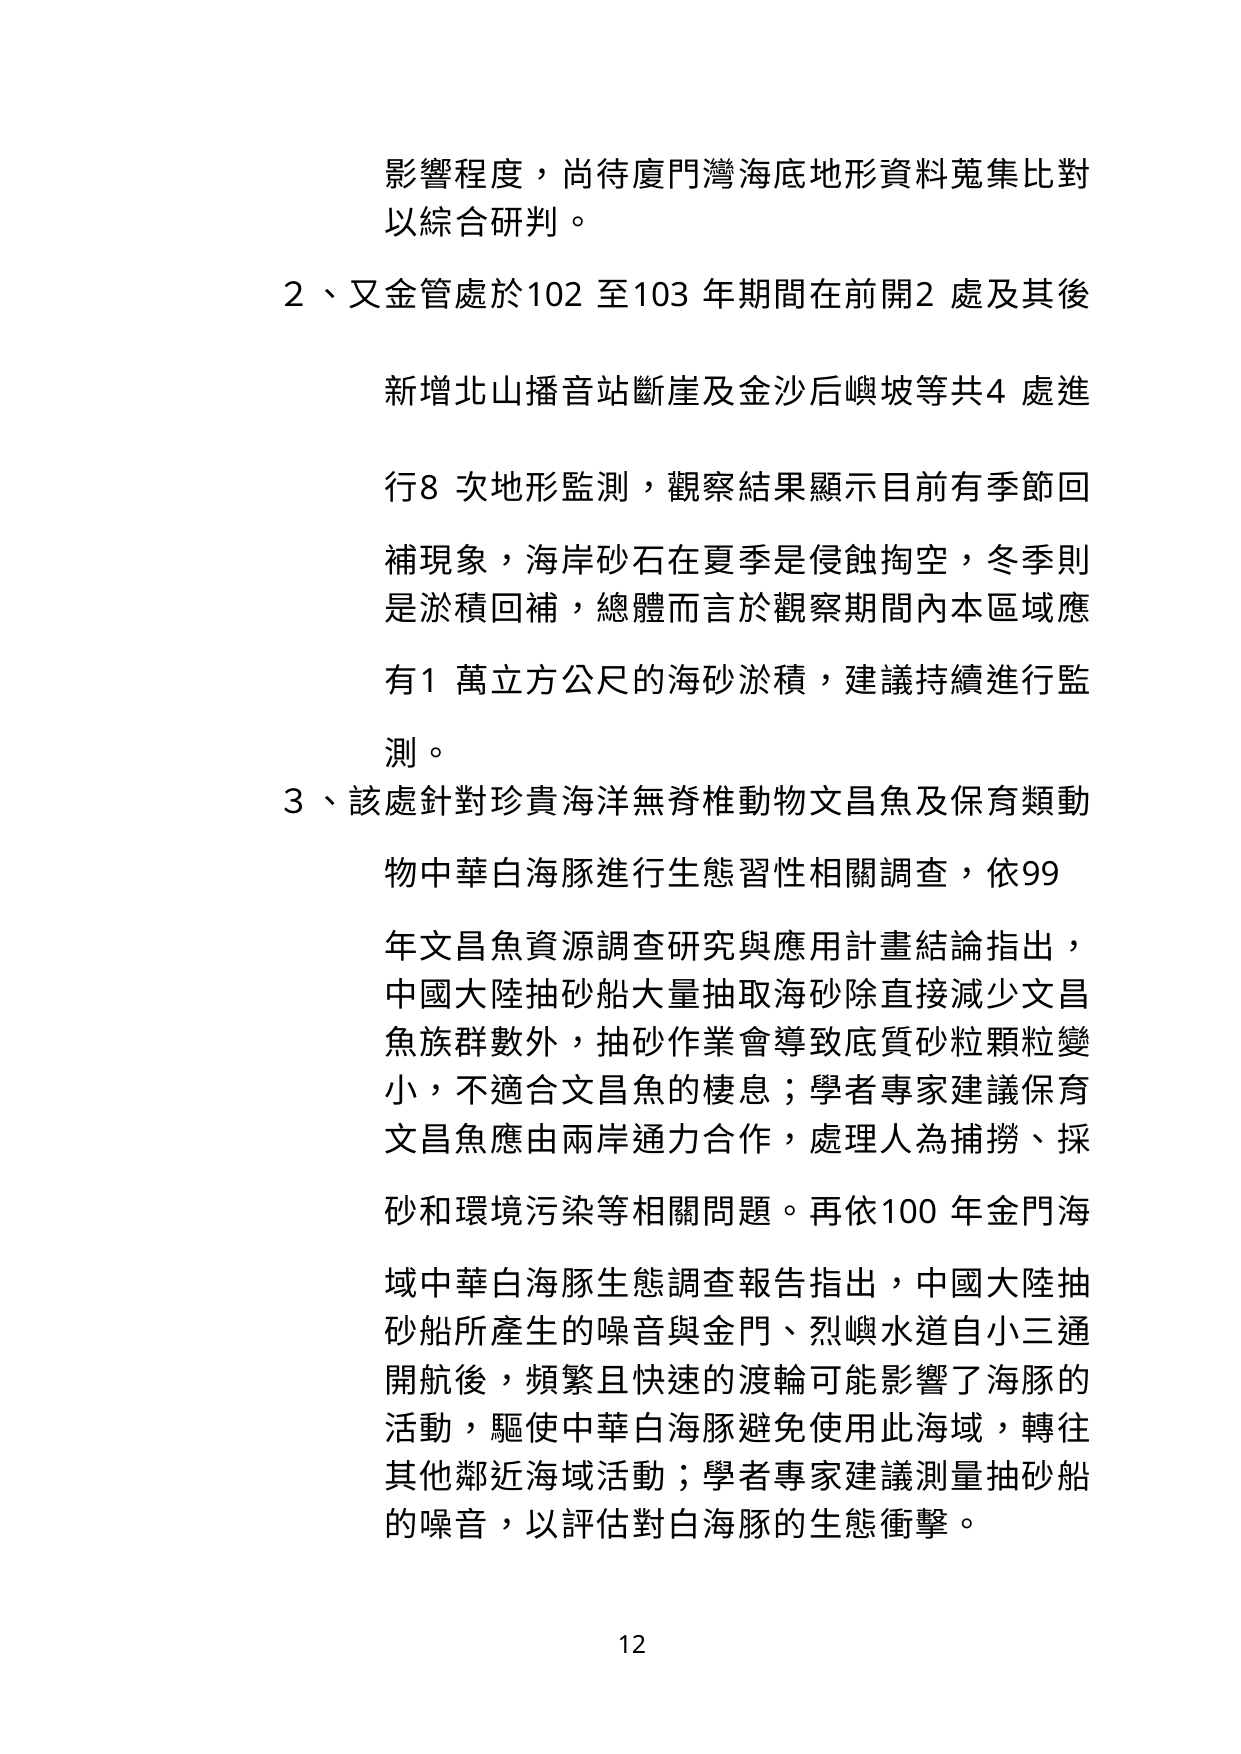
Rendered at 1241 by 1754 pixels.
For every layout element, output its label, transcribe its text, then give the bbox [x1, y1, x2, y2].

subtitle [276, 148, 1092, 244]
subtitle 該處針對珍貴海洋無脊椎動物文昌魚及保育類動物中華白海豚進行生態習性相關調查，依99年文昌魚資源調查研究與應用計畫結論指出，中國大陸抽砂船大量抽取海砂除直接減少文昌魚族群數外，抽砂作業會導致底質砂粒顆粒變小，不適合文昌魚的棲息；學者專家建議保育文昌魚應由兩岸通力合作，處理人為捕撈、採砂和環境污染等相關問題。再依100年金門海域中華白海豚生態調查報告指出，中國大陸抽砂船所產生的噪音與金門、烈嶼水道自小三通開航後，頻繁且快速的渡輪可能影響了海豚的活動，驅使中華白海豚避免使用此海域，轉往其他鄰近海域活動；學者專家建議測量抽砂船的噪音，以評估對白海豚的生態衝擊。 [276, 775, 1092, 1546]
subtitle 又金管處於102至103年期間在前開2處及其後新增北山播音站斷崖及金沙后嶼坡等共4處進行8次地形監測，觀察結果顯示目前有季節回補現象，海岸砂石在夏季是侵蝕掏空，冬季則是淤積回補，總體而言於觀察期間內本區域應有1萬立方公尺的海砂淤積，建議持續進行監測。 [276, 244, 1092, 775]
